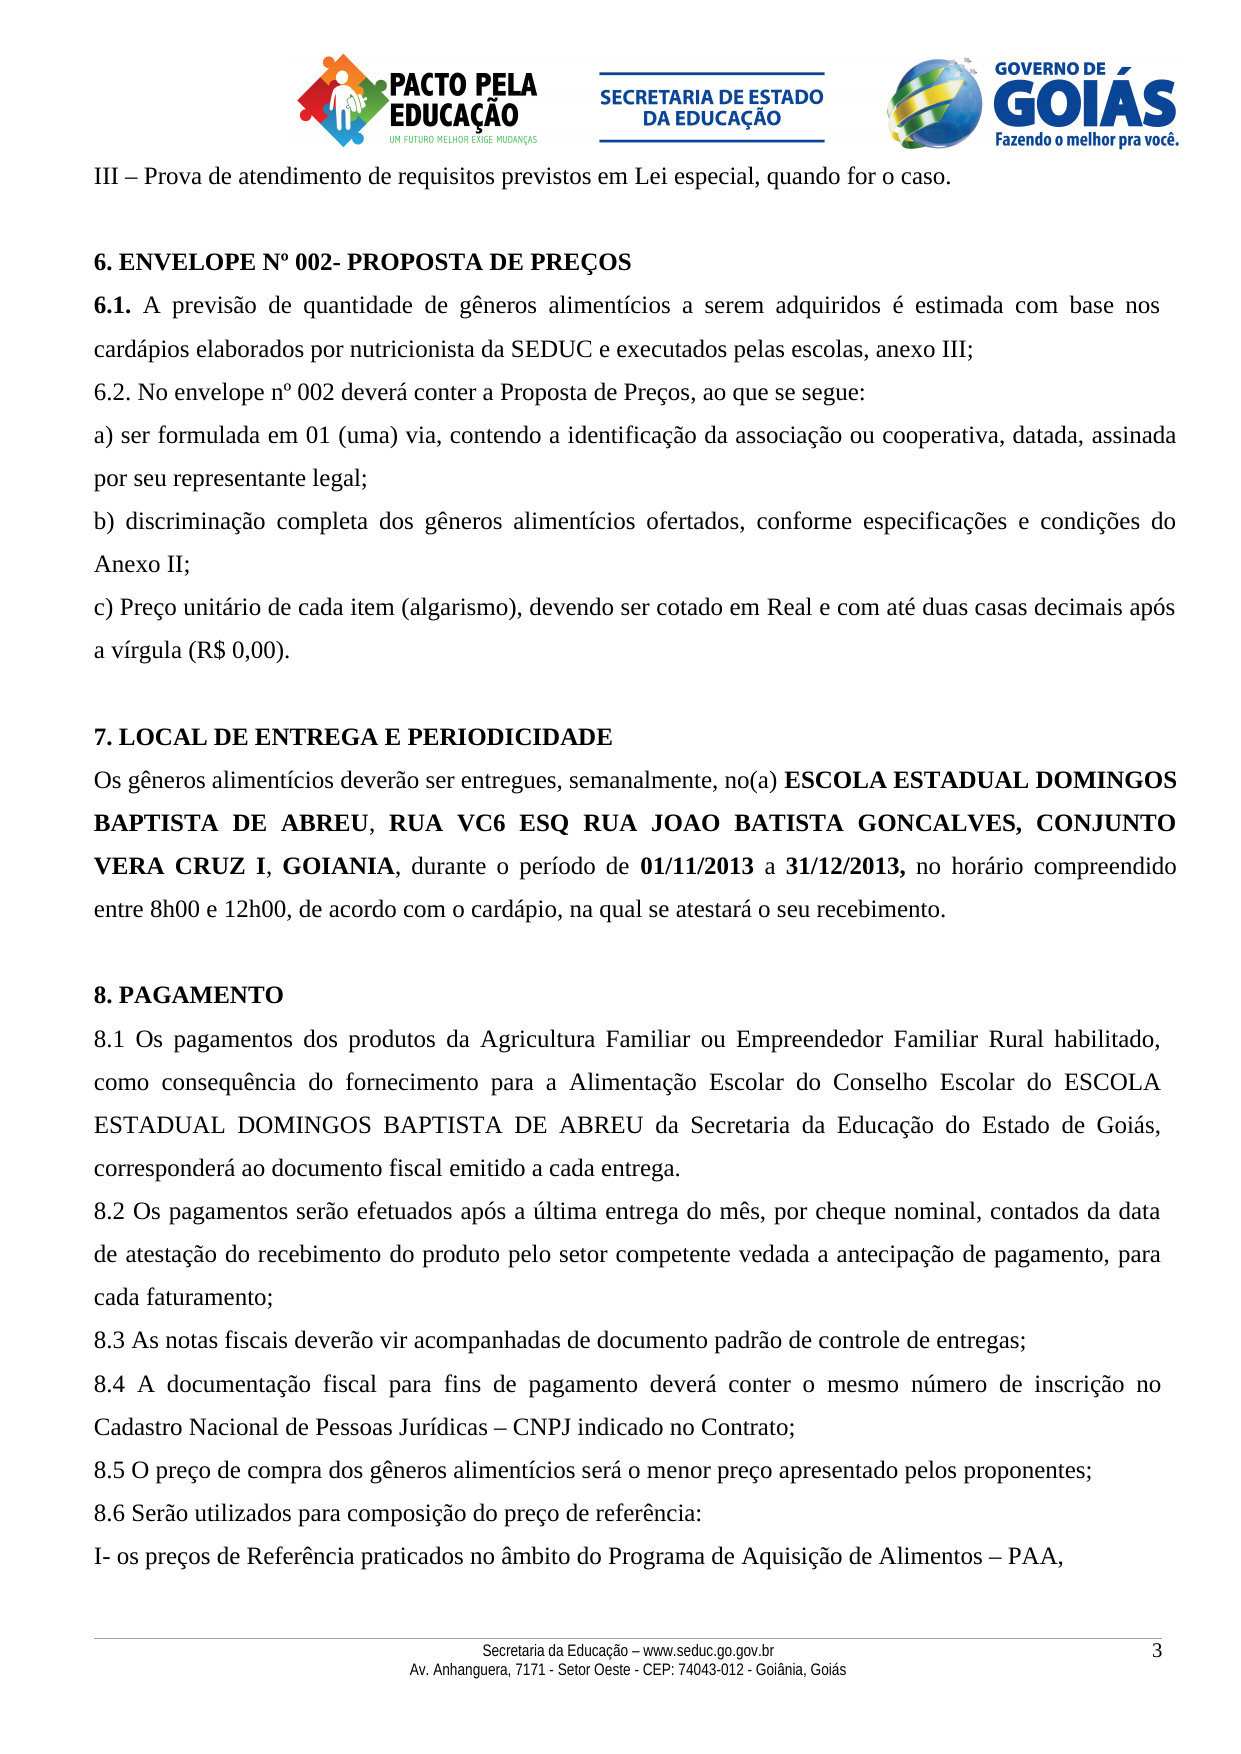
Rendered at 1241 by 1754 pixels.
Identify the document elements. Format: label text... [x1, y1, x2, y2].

text 8.1 Os pagamentos dos produtos da Agricultura Familiar ou Empreendedor Familiar Rural habilitado, como consequência do fornecimento para a Alimentação Escolar do Conselho Escolar do ESCOLA ESTADUAL DOMINGOS BAPTISTA DE ABREU da Secretaria da Educação do Estado de Goiás, corresponderá ao documento fiscal emitido a cada entrega. [94, 1024, 1162, 1182]
text 8.2 Os pagamentos serão efetuados após a última entrega do mês, por cheque nominal, contados da data de atestação do recebimento do produto pelo setor competente vedada a antecipação de pagamento, para cada faturamento; [94, 1196, 1162, 1311]
text a) ser formulada em 01 (uma) via, contendo a identificação da associação ou cooperativa, datada, assinada por seu representante legal; [94, 420, 1177, 492]
text 7. LOCAL DE ENTREGA E PERIODICIDADE [94, 722, 1177, 751]
text I- os preços de Referência praticados no âmbito do Programa de Aquisição de Alimentos – PAA, [94, 1541, 1162, 1570]
text III – Prova de atendimento de requisitos previstos em Lei especial, quando for o caso. [94, 161, 1162, 190]
text Os gêneros alimentícios deverão ser entregues, semanalmente, no(a) ESCOLA ESTADUAL DOMINGOS BAPTISTA DE ABREU, RUA VC6 ESQ RUA JOAO BATISTA GONCALVES, CONJUNTO VERA CRUZ I, GOIANIA, durante o período de 01/11/2013 a 31/12/2013, no horário compreendido entre 8h00 e 12h00, de acordo com o cardápio, na qual se atestará o seu recebimento. [94, 765, 1177, 923]
text 8. PAGAMENTO [94, 981, 1177, 1009]
text 6.2. No envelope nº 002 deverá conter a Proposta de Preços, ao que se segue: [94, 377, 1177, 406]
text 6. ENVELOPE Nº 002- PROPOSTA DE PREÇOS [94, 247, 1162, 276]
text c) Preço unitário de cada item (algarismo), devendo ser cotado em Real e com até duas casas decimais após a vírgula (R$ 0,00). [94, 592, 1177, 664]
text 8.6 Serão utilizados para composição do preço de referência: [94, 1498, 1162, 1527]
text 8.5 O preço de compra dos gêneros alimentícios será o menor preço apresentado pelos proponentes; [94, 1455, 1162, 1484]
text documentação fiscal para fins de pagamento deverá conter o mesmo número de inscrição no Cadastro Nacional de Pessoas Jurídicas – CNPJ indicado no Contrato; [94, 1369, 1162, 1441]
text 8.3 As notas fiscais deverão vir acompanhadas de documento padrão de controle de entregas; [94, 1326, 1162, 1354]
text b) discriminação completa dos gêneros alimentícios ofertados, conforme especificações e condições do Anexo II; [94, 506, 1177, 578]
text 6.1. A previsão de quantidade de gêneros alimentícios a serem adquiridos é estimada com base nos cardápios elaborados por nutricionista da SEDUC e executados pelas escolas, anexo III; [94, 291, 1162, 362]
picture [288, 49, 1186, 158]
